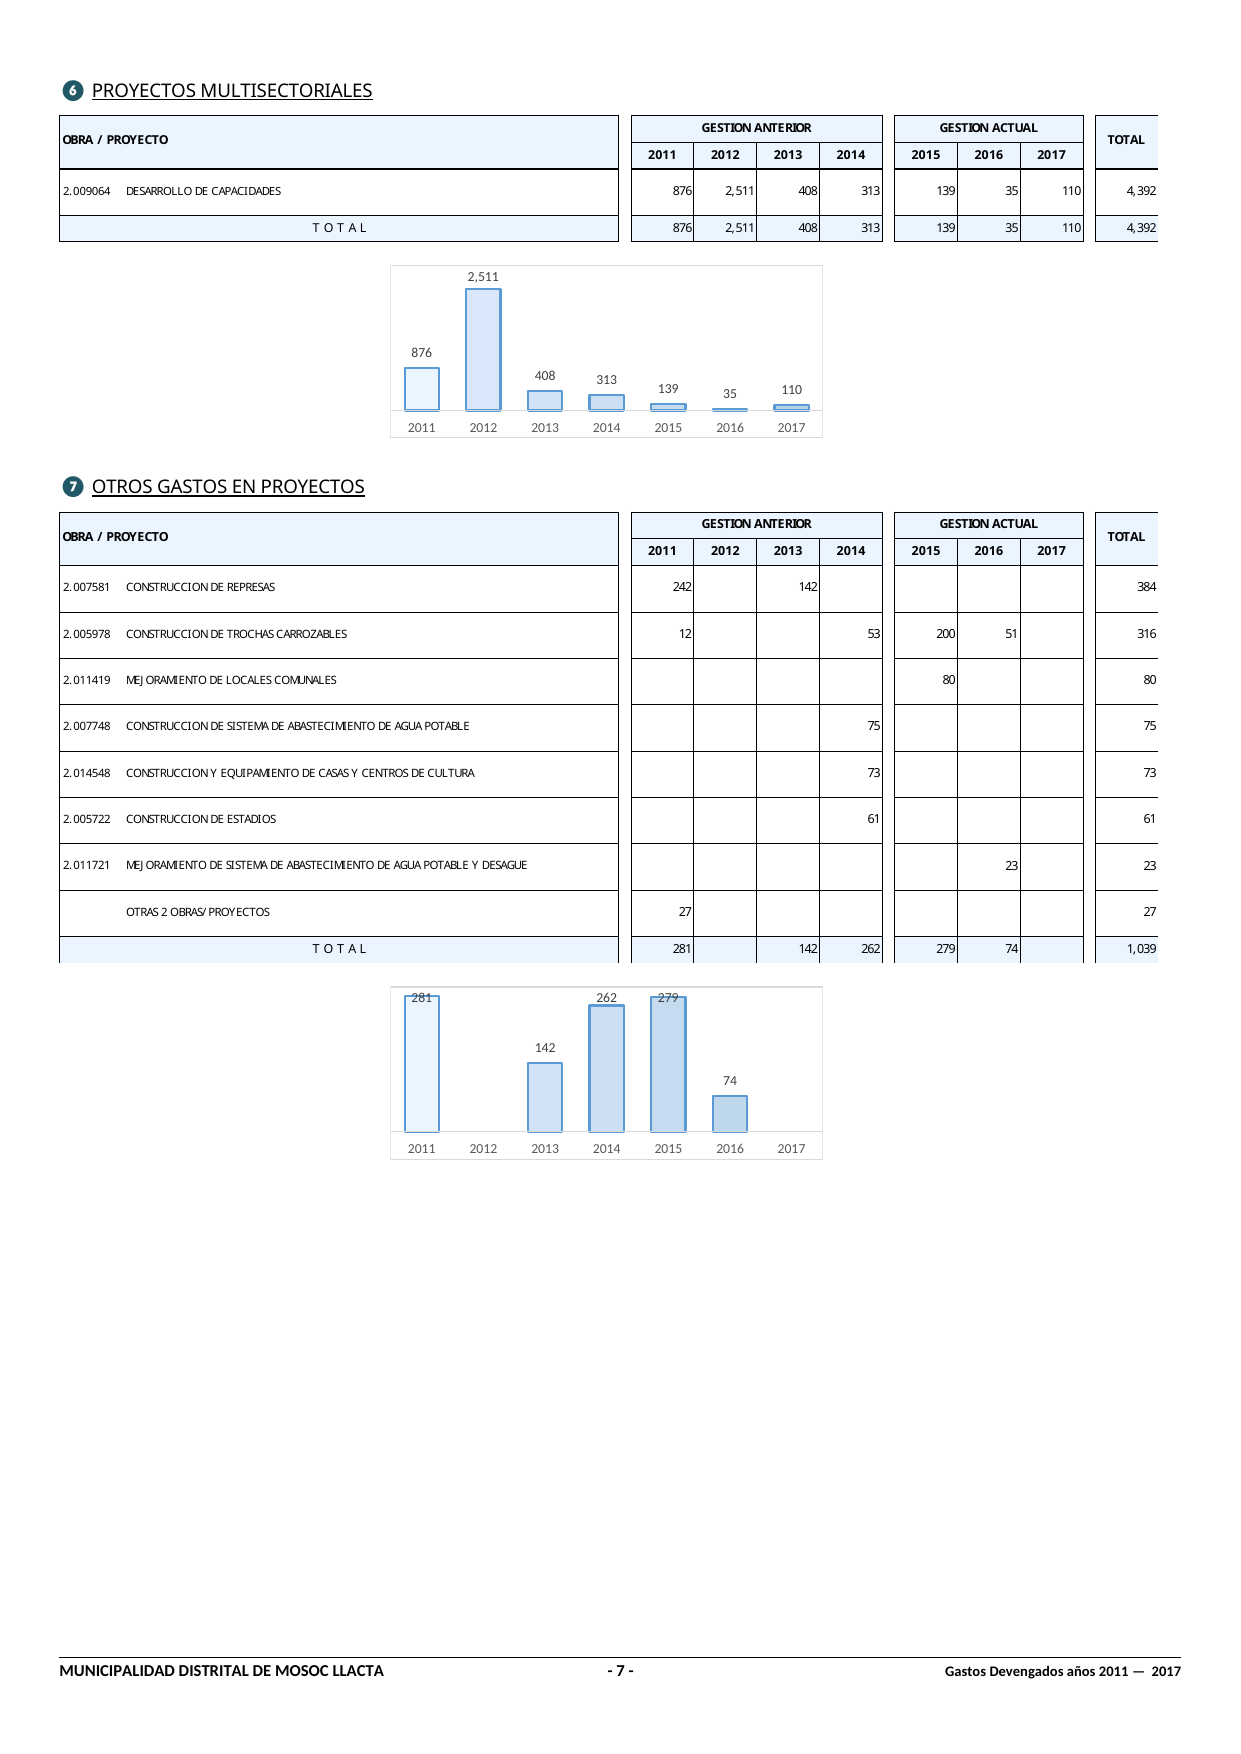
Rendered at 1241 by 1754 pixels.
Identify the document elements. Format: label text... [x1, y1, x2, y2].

table_header ❻ PROYECTOS MULTISECTORIALES [39, 71, 1174, 444]
table_header ❼ OTROS GASTOS EN PROYECTOS [39, 467, 1174, 1166]
